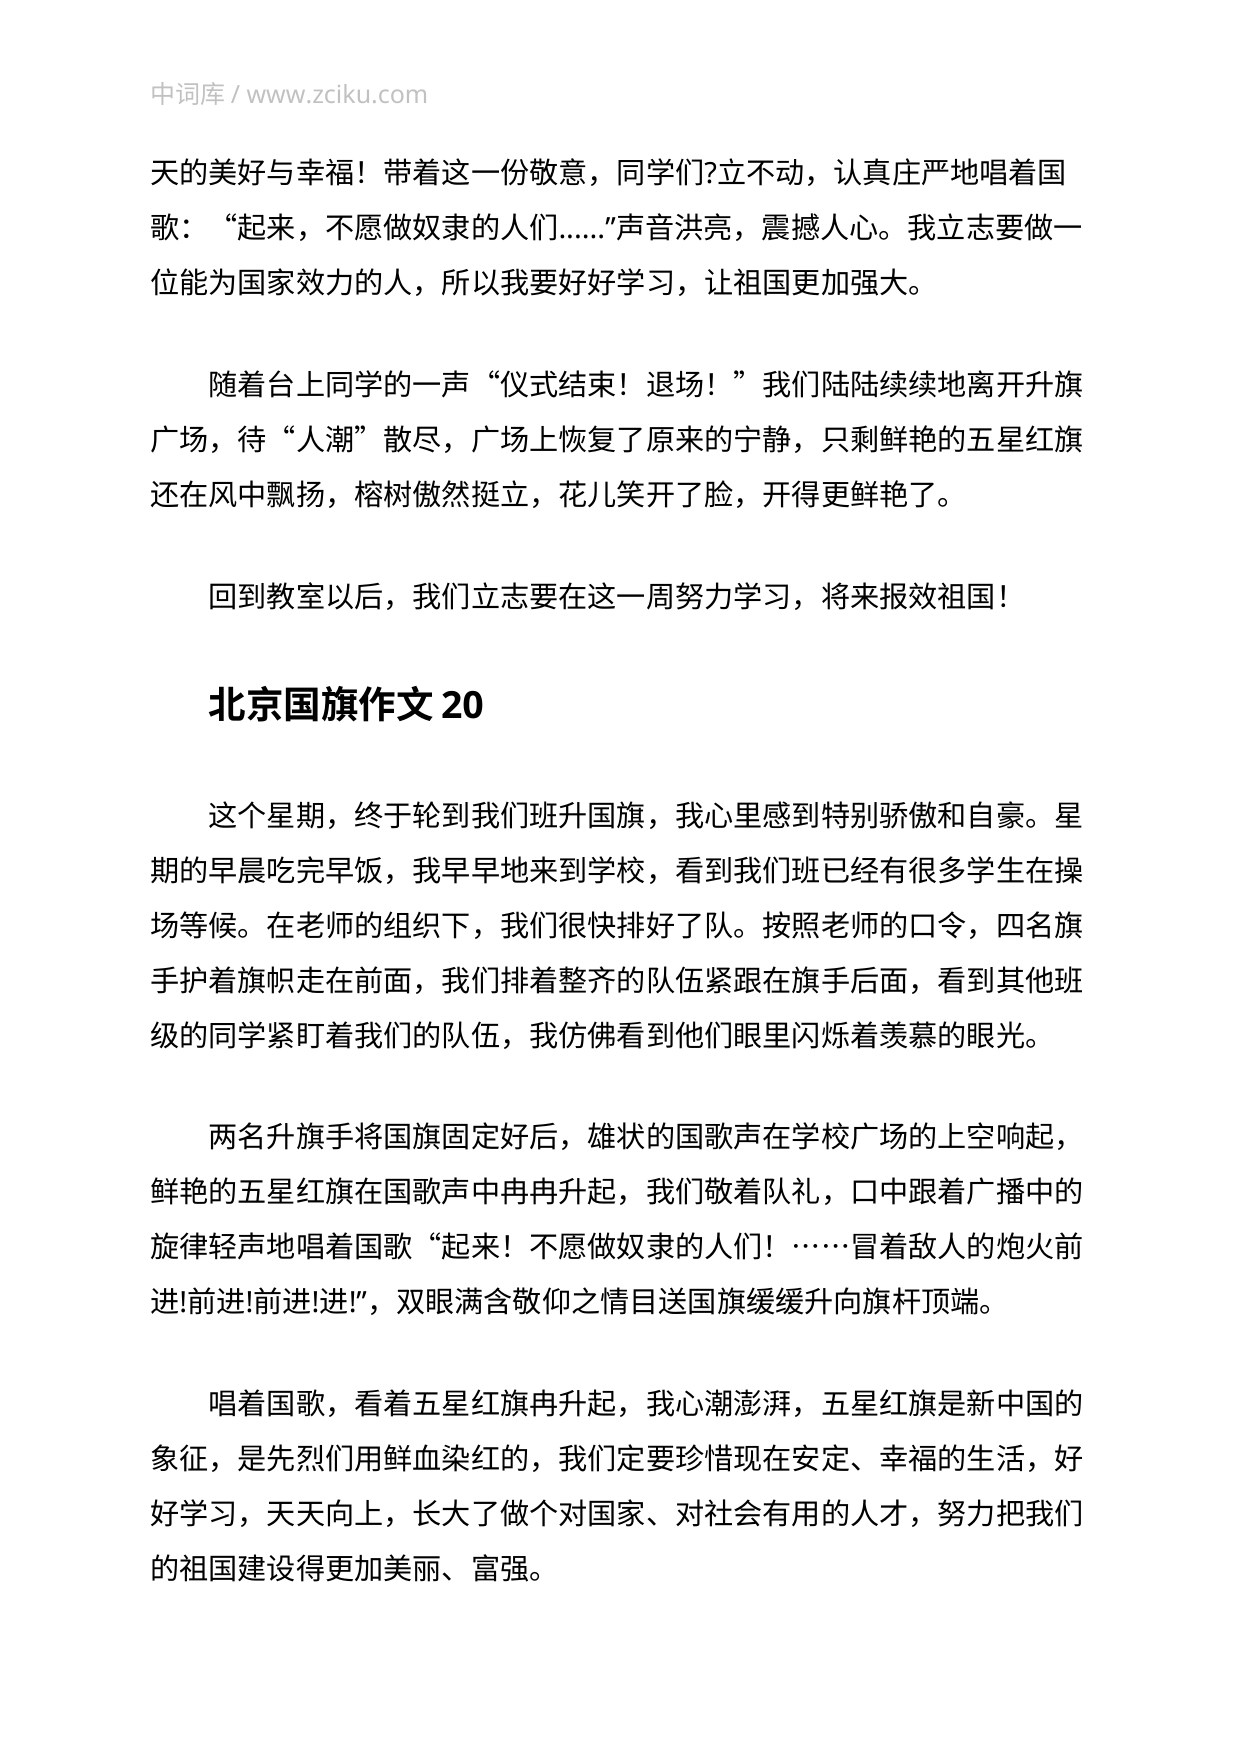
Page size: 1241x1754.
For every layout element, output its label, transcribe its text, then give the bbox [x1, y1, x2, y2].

text 两名升旗手将国旗固定好后，雄状的国歌声在学校广场的上空响起，鲜艳的五星红旗在国歌声中冉冉升起，我们敬着队礼，口中跟着广播中的旋律轻声地唱着国歌“起来！不愿做奴隶的人们！……冒着敌人的炮火前进!前进!前进!进!”，双眼满含敬仰之情目送国旗缓缓升向旗杆顶端。 [150, 1114, 1090, 1321]
text 唱着国歌，看着五星红旗冉升起，我心潮澎湃，五星红旗是新中国的象征，是先烈们用鲜血染红的，我们定要珍惜现在安定、幸福的生活，好好学习，天天向上，长大了做个对国家、对社会有用的人才，努力把我们的祖国建设得更加美丽、富强。 [150, 1381, 1090, 1588]
text 这个星期，终于轮到我们班升国旗，我心里感到特别骄傲和自豪。星期的早晨吃完早饭，我早早地来到学校，看到我们班已经有很多学生在操场等候。在老师的组织下，我们很快排好了队。按照老师的口令，四名旗手护着旗帜走在前面，我们排着整齐的队伍紧跟在旗手后面，看到其他班级的同学紧盯着我们的队伍，我仿佛看到他们眼里闪烁着羡慕的眼光。 [150, 793, 1090, 1054]
text 随着台上同学的一声“仪式结束！退场！”我们陆陆续续地离开升旗广场，待“人潮”散尽，广场上恢复了原来的宁静，只剩鲜艳的五星红旗还在风中飘扬，榕树傲然挺立，花儿笑开了脸，开得更鲜艳了。 [150, 362, 1090, 514]
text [150, 150, 1090, 302]
text 北京国旗作文20 [150, 675, 1090, 729]
text 回到教室以后，我们立志要在这一周努力学习，将来报效祖国！ [150, 573, 1090, 616]
